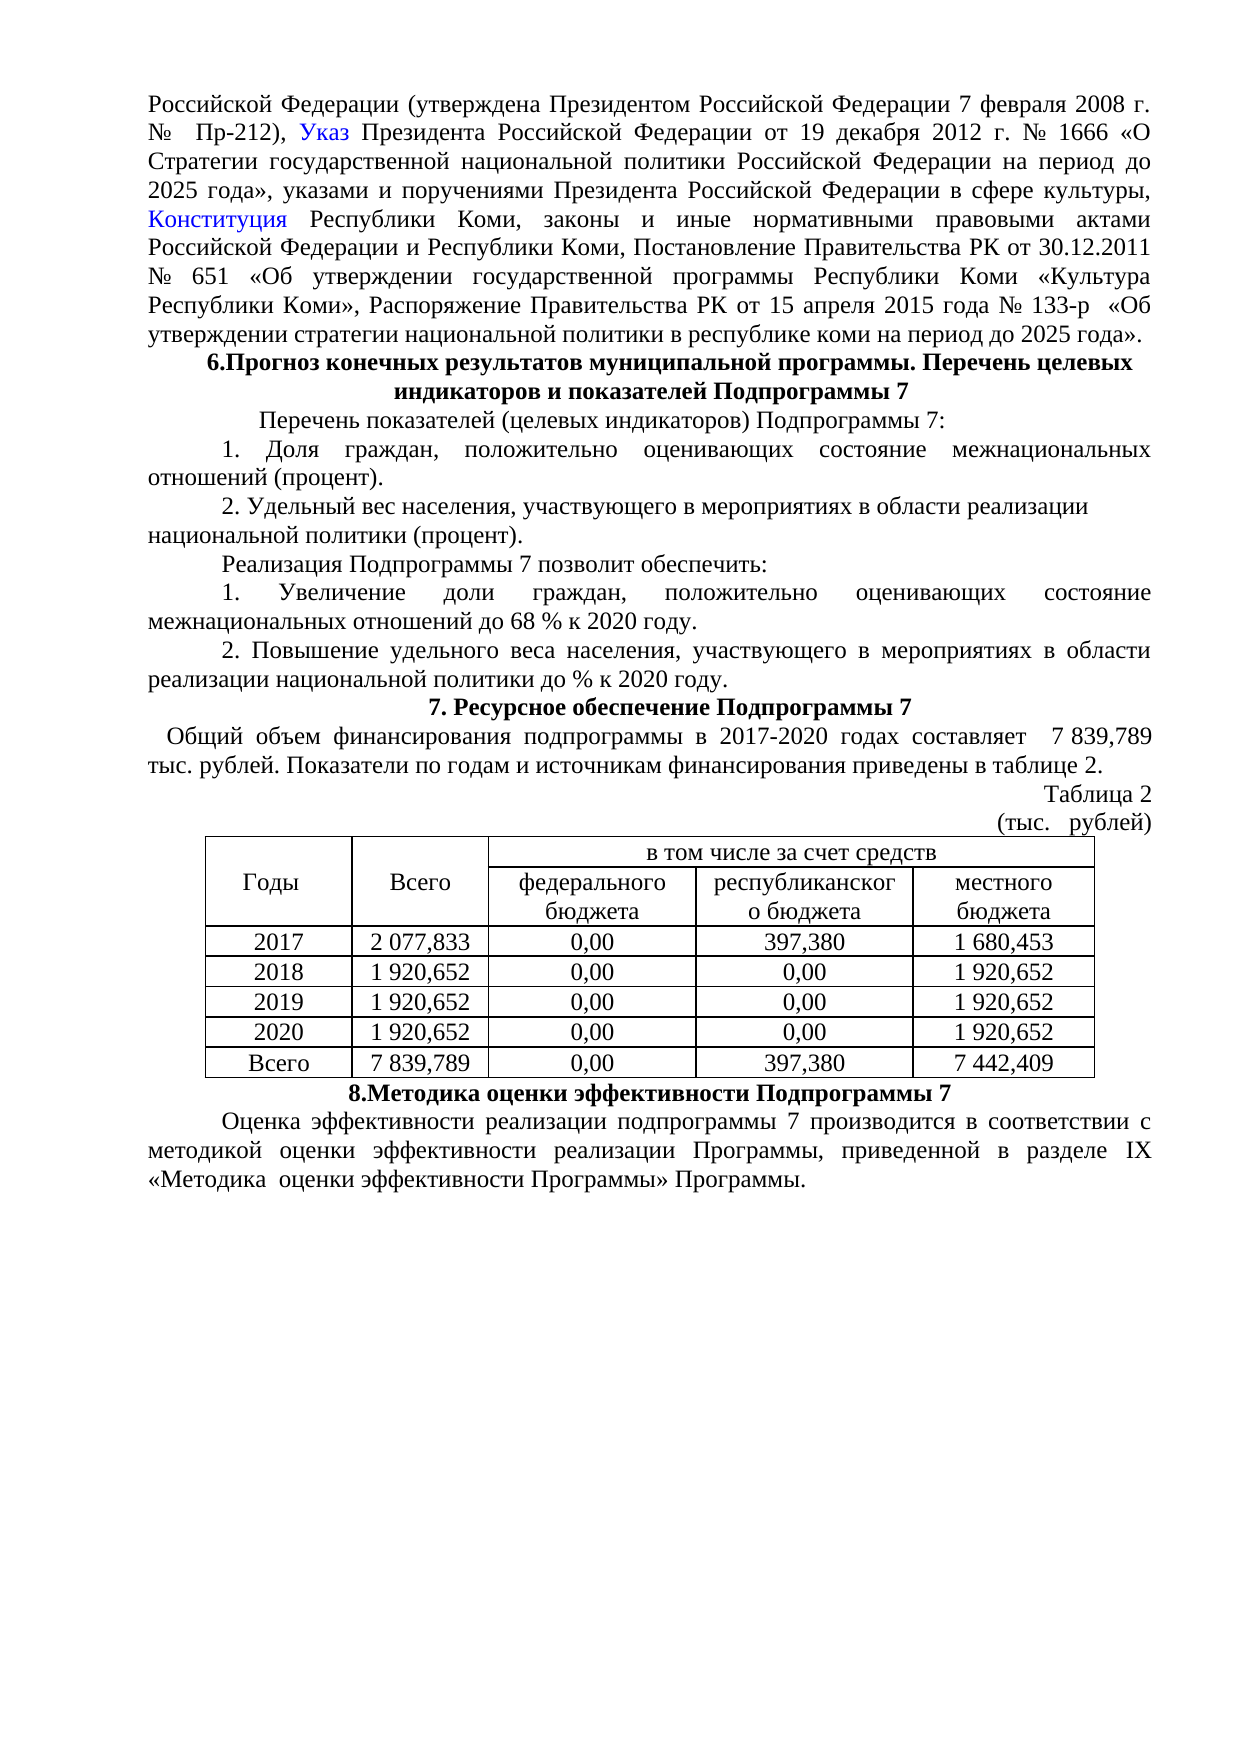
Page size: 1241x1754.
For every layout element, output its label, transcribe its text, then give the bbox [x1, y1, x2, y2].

table_cell 0,00 [697, 957, 912, 986]
text 2. Повышение удельного веса населения, участвующего в мероприятиях в области реализации национальной политики до % к 2020 году. [148, 635, 1152, 692]
text Общий объем финансирования подпрограммы в 2017-2020 годах составляет 7 839,789 тыс. рублей. Показатели по годам и источникам финансирования приведены в таблице 2. [148, 721, 1152, 779]
table_cell 2018 [206, 957, 351, 986]
table_cell 0,00 [697, 987, 912, 1016]
text 7. Ресурсное обеспечение Подпрограммы 7 [148, 692, 1154, 721]
table_cell 1 920,652 [914, 987, 1094, 1016]
table_cell 0,00 [697, 1018, 912, 1046]
table_cell 7 442,409 [914, 1048, 1094, 1077]
table_cell 1 920,652 [353, 957, 488, 986]
table_cell республиканского бюджета [697, 868, 912, 925]
table_header в том числе за счет средств [489, 837, 1094, 866]
text 1. Доля граждан, положительно оценивающих состояние межнациональных отношений (процент). [148, 434, 1152, 491]
list Перечень показателей (целевых индикаторов) Подпрограммы 7: [259, 405, 1154, 434]
text (тыс. рублей) [148, 807, 1152, 836]
table_cell 7 839,789 [353, 1048, 488, 1077]
table_cell 1 680,453 [914, 927, 1094, 955]
table_header Всего [353, 837, 488, 925]
table_cell 397,380 [697, 927, 912, 955]
text Реализация Подпрограммы 7 позволит обеспечить: [148, 549, 1152, 577]
text 1. Увеличение доли граждан, положительно оценивающих состояние межнациональных отношений до 68 % к 2020 году. [148, 577, 1152, 635]
table_cell 1 920,652 [914, 1018, 1094, 1046]
table_cell 0,00 [489, 927, 695, 955]
table_cell 2017 [206, 927, 351, 955]
table_cell 1 920,652 [914, 957, 1094, 986]
table_cell 0,00 [489, 957, 695, 986]
table_cell 1 920,652 [353, 987, 488, 1016]
text Оценка эффективности реализации подпрограммы 7 производится в соответствии с методикой оценки эффективности реализации Программы, приведенной в разделе IX «Методика оценки эффективности Программы» Программы. [148, 1106, 1152, 1193]
text 8.Методика оценки эффективности Подпрограммы 7 [148, 1078, 1152, 1106]
text Таблица 2 [148, 779, 1152, 807]
table_cell 0,00 [489, 1048, 695, 1077]
table_header Годы [206, 837, 351, 925]
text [148, 89, 1152, 347]
table_cell федерального бюджета [489, 868, 695, 925]
table_cell 0,00 [489, 987, 695, 1016]
table_cell 2019 [206, 987, 351, 1016]
table_cell 397,380 [697, 1048, 912, 1077]
table_cell 2 077,833 [353, 927, 488, 955]
table_cell 1 920,652 [353, 1018, 488, 1046]
table_cell Всего [206, 1048, 351, 1077]
text 6.Прогноз конечных результатов муниципальной программы. Перечень целевых индикаторов и показателей Подпрограммы 7 [148, 347, 1154, 405]
text 2. Удельный вес населения, участвующего в мероприятиях в области реализации национальной политики (процент). [148, 491, 1154, 549]
table_cell местного бюджета [914, 868, 1094, 925]
table_cell 0,00 [489, 1018, 695, 1046]
table_cell 2020 [206, 1018, 351, 1046]
